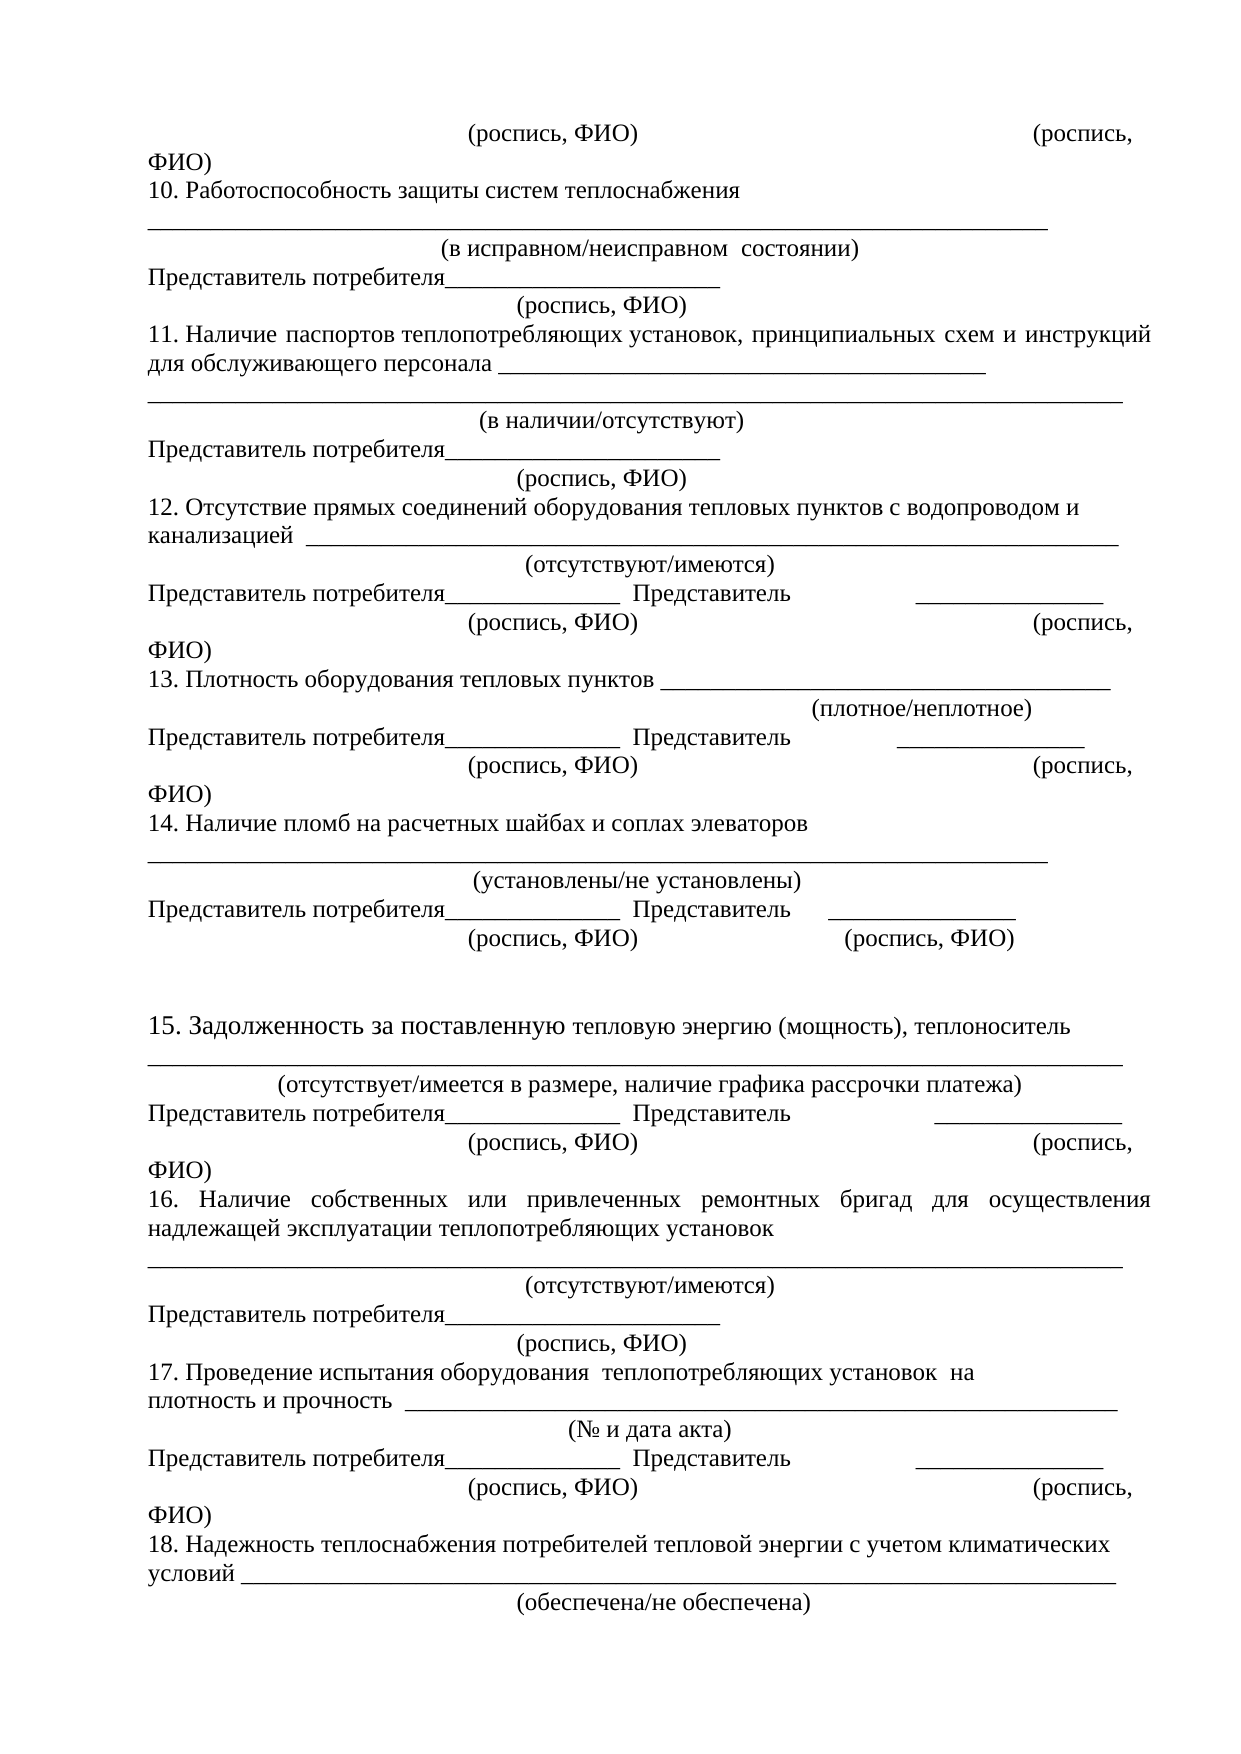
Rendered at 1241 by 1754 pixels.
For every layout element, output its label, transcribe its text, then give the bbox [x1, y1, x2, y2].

text (обеспечена/не обеспечена) [148, 1587, 1152, 1616]
text (отсутствуют/имеются) [148, 1271, 1152, 1299]
text 13. Плотность оборудования тепловых пунктов ____________________________________ [148, 664, 1152, 693]
text (роспись, ФИО) [148, 463, 1152, 492]
text Представитель потребителя______________ Представитель _______________ [148, 894, 1152, 923]
text (роспись, ФИО) (роспись, ФИО) [148, 1127, 1152, 1184]
text 15. Задолженность за поставленную тепловую энергию (мощность), теплоноситель [148, 1009, 1152, 1041]
text ______________________________________________________________________________ [148, 1041, 1152, 1069]
text (роспись, ФИО) [148, 1328, 1152, 1357]
text Представитель потребителя______________ Представитель _______________ [148, 1098, 1152, 1127]
text (роспись, ФИО) (роспись, ФИО) [148, 607, 1152, 664]
text (установлены/не установлены) [148, 866, 1152, 894]
text Представитель потребителя______________________ [148, 434, 1152, 463]
text (роспись, ФИО) (роспись, ФИО) [148, 1472, 1152, 1529]
text Представитель потребителя______________________ [148, 1299, 1152, 1328]
text ______________________________________________________________________________ [148, 377, 1152, 406]
text Представитель потребителя______________ Представитель _______________ [148, 722, 1152, 751]
text (отсутствует/имеется в размере, наличие графика рассрочки платежа) [148, 1069, 1152, 1098]
text Представитель потребителя______________ Представитель _______________ [148, 578, 1152, 607]
text (роспись, ФИО) [148, 291, 1152, 319]
text (№ и дата акта) [148, 1414, 1152, 1443]
text (плотное/неплотное) [148, 693, 1152, 722]
text ______________________________________________________________________________ [148, 1242, 1152, 1271]
text 12. Отсутствие прямых соединений оборудования тепловых пунктов с водопроводом и канализацией _________________________________________________________________ [148, 492, 1152, 549]
text (отсутствуют/имеются) [148, 549, 1152, 578]
text (роспись, ФИО) (роспись, ФИО) [148, 923, 1152, 952]
text 16. Наличие собственных или привлеченных ремонтных бригад для осуществления надлежащей эксплуатации теплопотребляющих установок [148, 1184, 1152, 1242]
text (роспись, ФИО) (роспись, ФИО) [148, 118, 1152, 176]
text (в исправном/неисправном состоянии) [148, 233, 1152, 262]
text (в наличии/отсутствуют) [148, 406, 1152, 434]
text Представитель потребителя______________________ [148, 262, 1152, 291]
text (роспись, ФИО) (роспись, ФИО) [148, 751, 1152, 808]
text 18. Надежность теплоснабжения потребителей тепловой энергии с учетом климатических условий ______________________________________________________________________ [148, 1529, 1152, 1587]
text 17. Проведение испытания оборудования теплопотребляющих установок на плотность и прочность _________________________________________________________ [148, 1357, 1152, 1414]
text Представитель потребителя______________ Представитель _______________ [148, 1443, 1152, 1472]
text ________________________________________________________________________ [148, 204, 1152, 233]
text 10. Работоспособность защиты систем теплоснабжения [148, 176, 1152, 204]
text 14. Наличие пломб на расчетных шайбах и соплах элеваторов ________________________________________________________________________ [148, 808, 1152, 866]
text 11. Наличие паспортов теплопотребляющих установок, принципиальных схем и инструкций для обслуживающего персонала _______________________________________ [148, 319, 1152, 377]
